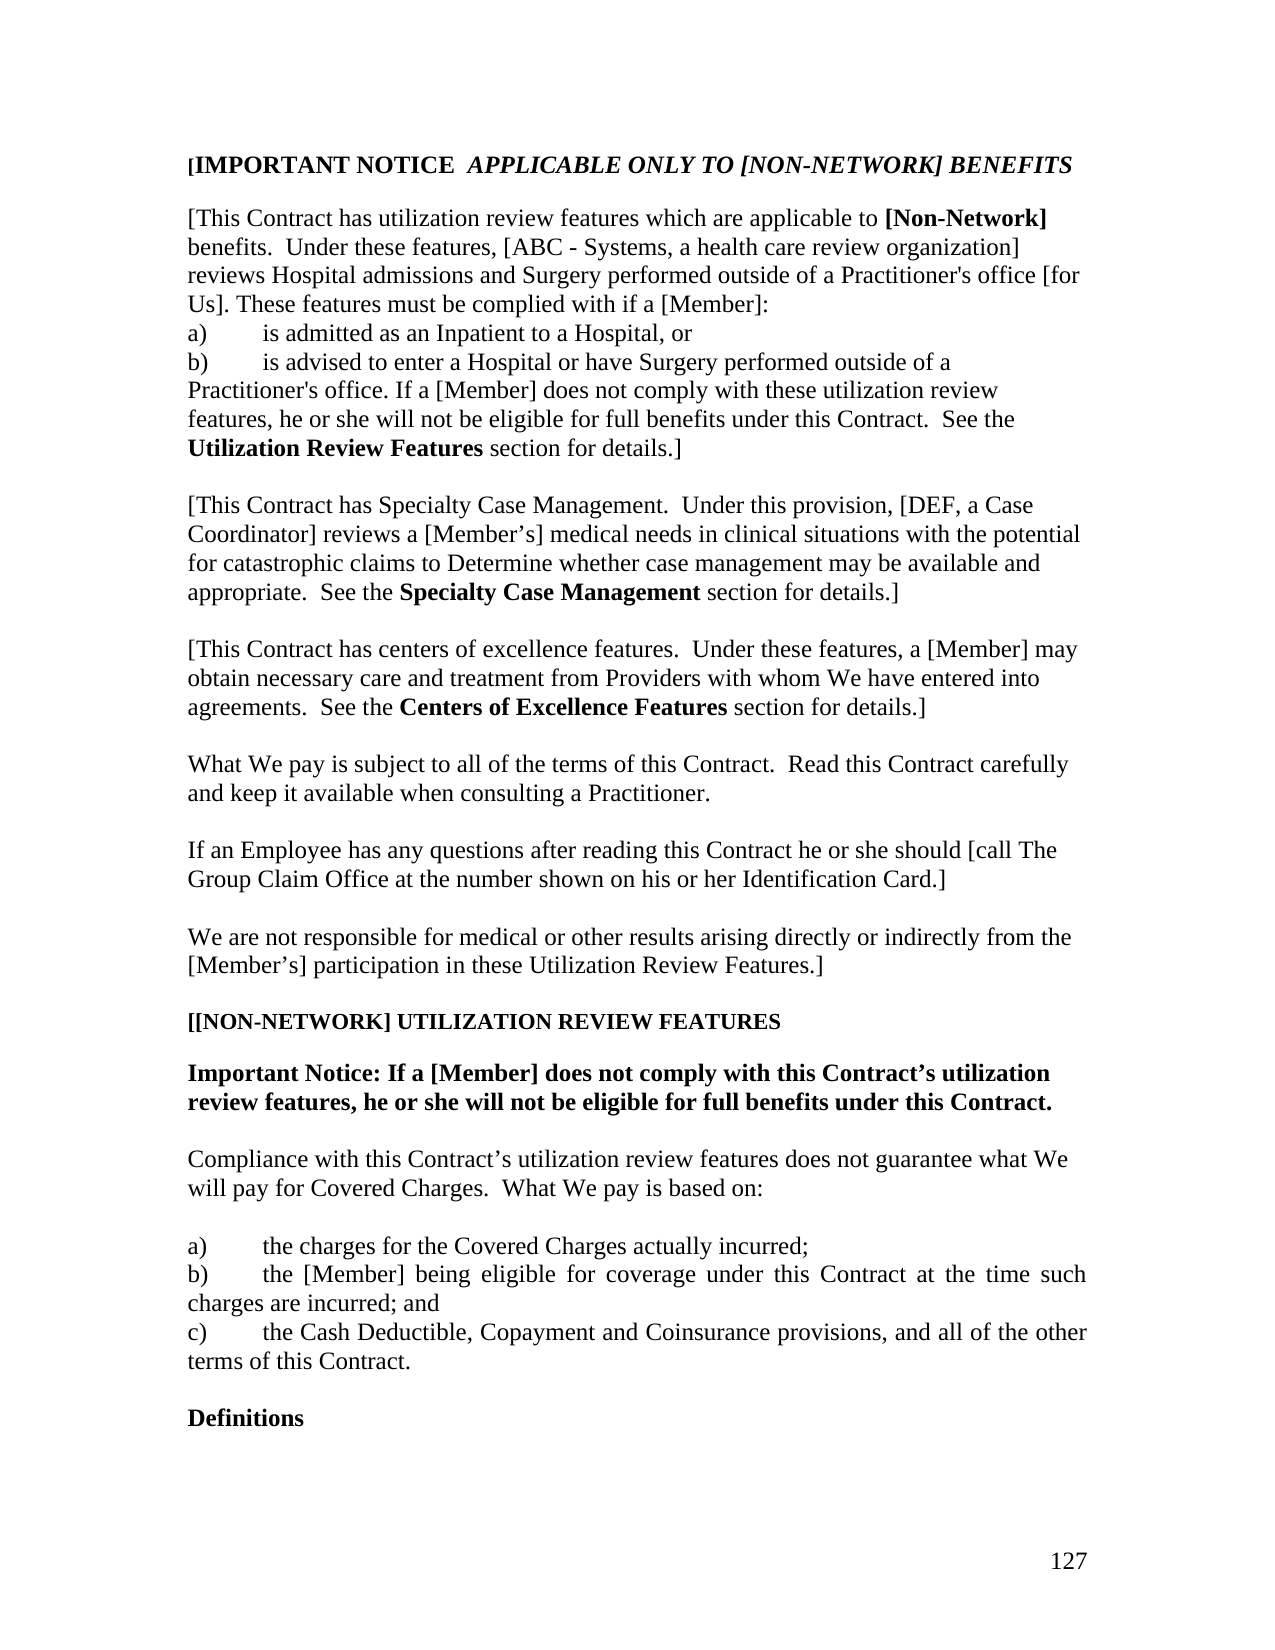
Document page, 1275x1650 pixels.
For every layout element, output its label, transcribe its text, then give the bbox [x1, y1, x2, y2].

list the [Member] being eligible for coverage under this Contract at the time such charges are incurred; and [187, 1259, 1087, 1317]
text [This Contract has centers of excellence features. Under these features, a [Member] may obtain necessary care and treatment from Providers with whom We have entered into agreements. See the Centers of Excellence Features section for details.] [187, 634, 1087, 720]
list is admitted as an Inpatient to a Hospital, or [187, 318, 1087, 347]
text If an Employee has any questions after reading this Contract he or she should [call The Group Claim Office at the number shown on his or her Identification Card.] [187, 835, 1087, 893]
text [This Contract has Specialty Case Management. Under this provision, [DEF, a Case Coordinator] reviews a [Member’s] medical needs in clinical situations with the potential for catastrophic claims to Determine whether case management may be available and appropriate. See the Specialty Case Management section for details.] [187, 490, 1087, 605]
text [IMPORTANT NOTICE APPLICABLE ONLY TO [NON-NETWORK] BENEFITS [187, 150, 1087, 179]
list is advised to enter a Hospital or have Surgery performed outside of a Practitioner's office. If a [Member] does not comply with these utilization review features, he or she will not be eligible for full benefits under this Contract. See the Utilization Review Features section for details.] [187, 347, 1087, 462]
text Important Notice: If a [Member] does not comply with this Contract’s utilization review features, he or she will not be eligible for full benefits under this Contract. [187, 1058, 1087, 1116]
text We are not responsible for medical or other results arising directly or indirectly from the [Member’s] participation in these Utilization Review Features.] [187, 922, 1087, 979]
list the charges for the Covered Charges actually incurred; [187, 1231, 1087, 1259]
text Compliance with this Contract’s utilization review features does not guarantee what We will pay for Covered Charges. What We pay is based on: [187, 1144, 1087, 1202]
text [[NON-NETWORK] UTILIZATION REVIEW FEATURES [187, 1008, 1087, 1034]
text [This Contract has utilization review features which are applicable to [Non-Network] benefits. Under these features, [ABC - Systems, a health care review organization] reviews Hospital admissions and Surgery performed outside of a Practitioner's office [for Us]. These features must be complied with if a [Member]: [187, 203, 1087, 318]
list the Cash Deductible, Copayment and Coinsurance provisions, and all of the other terms of this Contract. [187, 1317, 1087, 1374]
text Definitions [187, 1403, 1087, 1432]
text What We pay is subject to all of the terms of this Contract. Read this Contract carefully and keep it available when consulting a Practitioner. [187, 749, 1087, 807]
